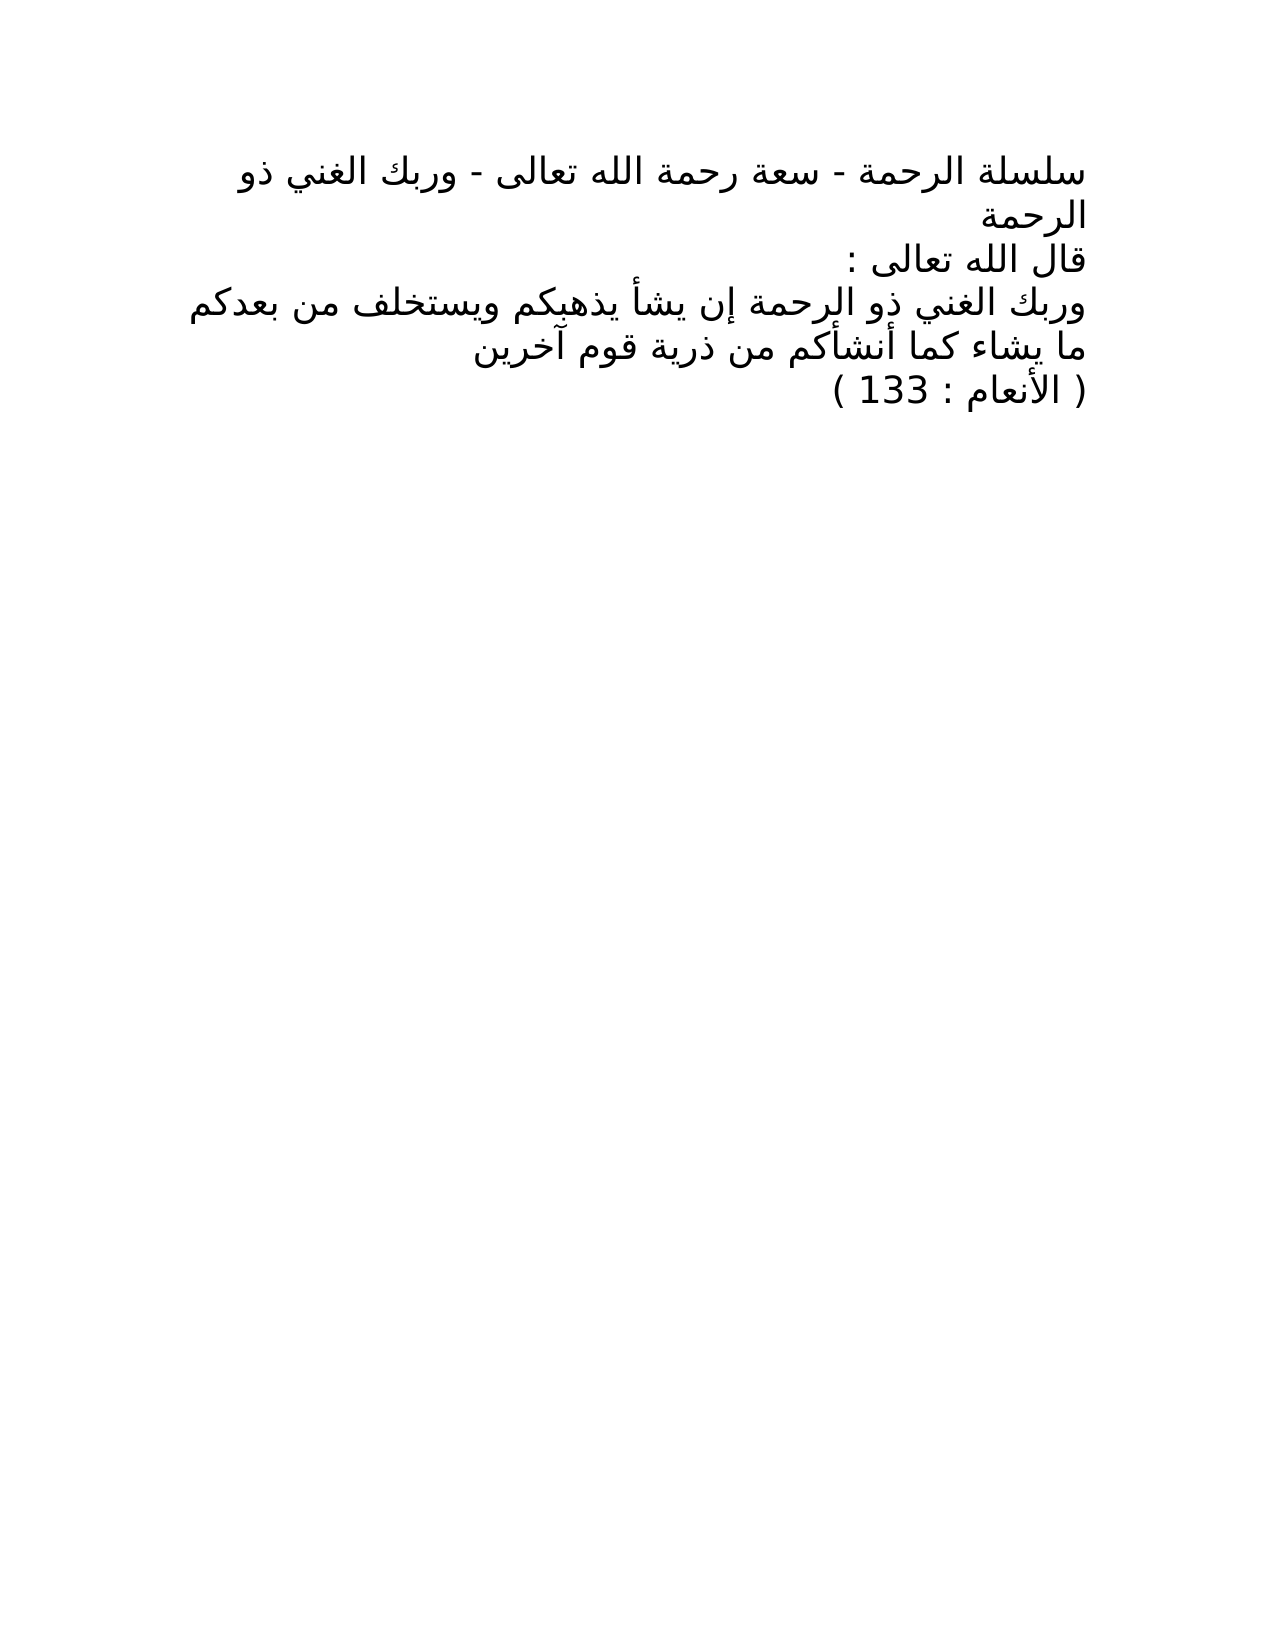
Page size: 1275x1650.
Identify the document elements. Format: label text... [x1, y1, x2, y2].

text سلسلة الرحمة - سعة رحمة الله تعالى - وربك الغني ذو الرحمة [187, 150, 1087, 237]
text وربك الغني ذو الرحمة إن يشأ يذهبكم ويستخلف من بعدكم ما يشاء كما أنشأكم من ذرية قوم آخرين [187, 281, 1087, 368]
text قال الله تعالى : [187, 237, 1087, 281]
text ( الأنعام : 133 ) [187, 368, 1087, 412]
